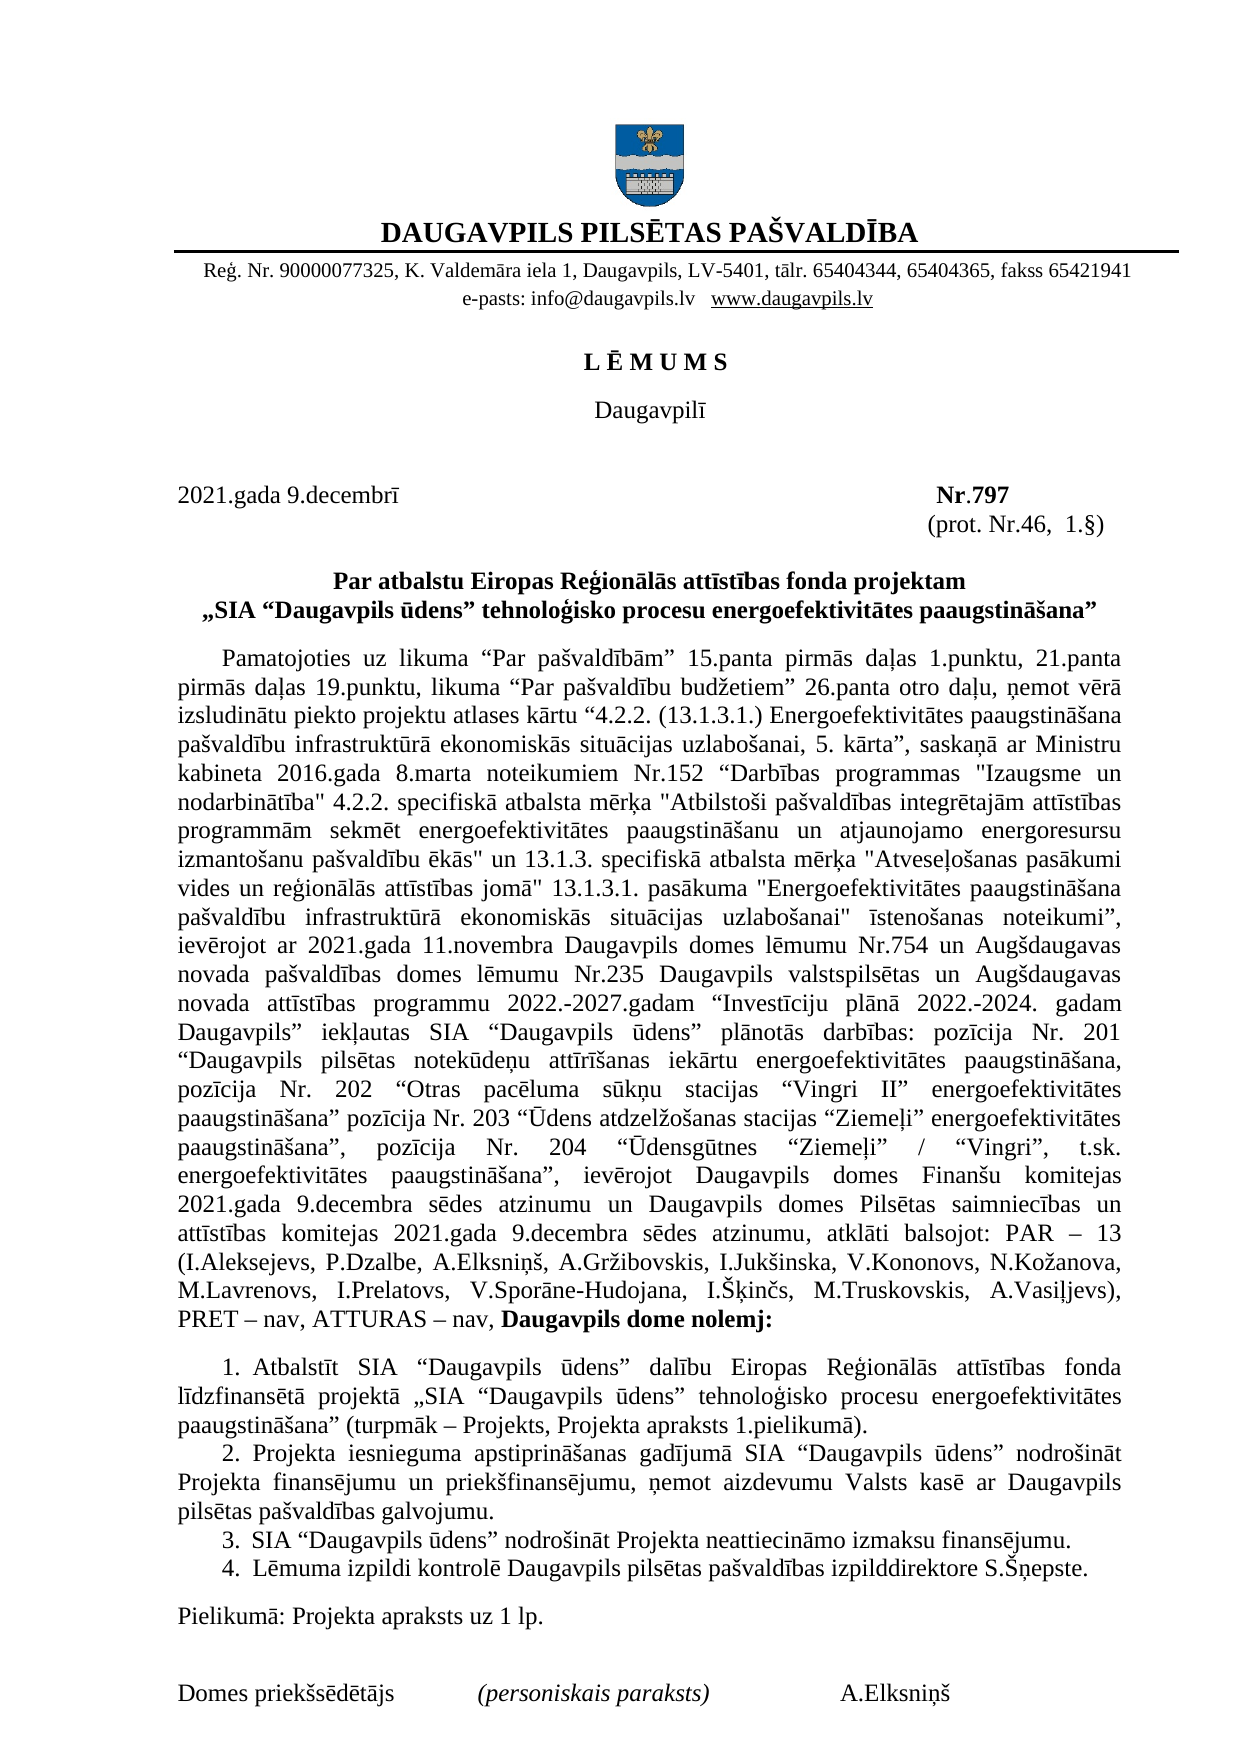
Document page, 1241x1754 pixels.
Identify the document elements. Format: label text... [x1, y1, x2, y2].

text e-pasts: info@daugavpils.lv www.daugavpils.lv [177, 286, 1158, 310]
list Projekta iesnieguma apstiprināšanas gadījumā SIA “Daugavpils ūdens” nodrošināt Projekta finansējumu un priekšfinansējumu, ņemot aizdevumu Valsts kasē ar Daugavpils pilsētas pašvaldības galvojumu. [177, 1438, 1122, 1525]
text 2021.gada 9.decembrī Nr.797 [177, 481, 1122, 509]
list Atbalstīt SIA “Daugavpils ūdens” dalību Eiropas Reģionālās attīstības fonda līdzfinansētā projektā „SIA “Daugavpils ūdens” tehnoloģisko procesu energoefektivitātes paaugstināšana” (turpmāk – Projekts, Projekta apraksts 1.pielikumā). [177, 1352, 1122, 1438]
text „SIA “Daugavpils ūdens” tehnoloģisko procesu energoefektivitātes paaugstināšana” [177, 595, 1122, 624]
text Pielikumā: Projekta apraksts uz 1 lp. [177, 1601, 1122, 1630]
text L Ē M U M S [552, 347, 1122, 376]
text Reģ. Nr. 90000077325, K. Valdemāra iela 1, Daugavpils, LV-5401, tālr. 65404344, 65404365, fakss 65421941 [177, 253, 1158, 282]
text Daugavpilī [177, 395, 1122, 424]
text Par atbalstu Eiropas Reģionālās attīstības fonda projektam [177, 566, 1122, 595]
text (prot. Nr.46, 1.§) [177, 509, 1122, 538]
text Domes priekšsēdētājs (personiskais paraksts) A.Elksniņš [177, 1678, 1122, 1707]
picture [609, 118, 690, 215]
list Lēmuma izpildi kontrolē Daugavpils pilsētas pašvaldības izpilddirektore S.Šņepste. [222, 1553, 1122, 1582]
list SIA “Daugavpils ūdens” nodrošināt Projekta neattiecināmo izmaksu finansējumu. [222, 1525, 1122, 1553]
text DAUGAVPILS PILSĒTAS PAŠVALDĪBA [177, 215, 1122, 248]
text Pamatojoties uz likuma “Par pašvaldībām” 15.panta pirmās daļas 1.punktu, 21.panta pirmās daļas 19.punktu, likuma “Par pašvaldību budžetiem” 26.panta otro daļu, ņemot vērā izsludinātu piekto projektu atlases kārtu “4.2.2. (13.1.3.1.) Energoefektivitātes paaugstināšana pašvaldību infrastruktūrā ekonomiskās situācijas uzlabošanai, 5. kārta”, saskaņā ar Ministru kabineta 2016.gada 8.marta noteikumiem Nr.152 “Darbības programmas "Izaugsme un nodarbinātība" 4.2.2. specifiskā atbalsta mērķa "Atbilstoši pašvaldības integrētajām attīstības programmām sekmēt energoefektivitātes paaugstināšanu un atjaunojamo energoresursu izmantošanu pašvaldību ēkās" un 13.1.3. specifiskā atbalsta mērķa "Atveseļošanas pasākumi vides un reģionālās attīstības jomā" 13.1.3.1. pasākuma "Energoefektivitātes paaugstināšana pašvaldību infrastruktūrā ekonomiskās situācijas uzlabošanai" īstenošanas noteikumi”, ievērojot ar 2021.gada 11.novembra Daugavpils domes lēmumu Nr.754 un Augšdaugavas novada pašvaldības domes lēmumu Nr.235 Daugavpils valstspilsētas un Augšdaugavas novada attīstības programmu 2022.-2027.gadam “Investīciju plānā 2022.-2024. gadam Daugavpils” iekļautas SIA “Daugavpils ūdens” plānotās darbības: pozīcija Nr. 201 “Daugavpils pilsētas notekūdeņu attīrīšanas iekārtu energoefektivitātes paaugstināšana, pozīcija Nr. 202 “Otras pacēluma sūkņu stacijas “Vingri II” energoefektivitātes paaugstināšana” pozīcija Nr. 203 “Ūdens atdzelžošanas stacijas “Ziemeļi” energoefektivitātes paaugstināšana”, pozīcija Nr. 204 “Ūdensgūtnes “Ziemeļi” / “Vingri”, t.sk. energoefektivitātes paaugstināšana”, ievērojot Daugavpils domes Finanšu komitejas 2021.gada 9.decembra sēdes atzinumu un Daugavpils domes Pilsētas saimniecības un attīstības komitejas 2021.gada 9.decembra sēdes atzinumu, atklāti balsojot: PAR – 13 (I.Aleksejevs, P.Dzalbe, A.Elksniņš, A.Gržibovskis, I.Jukšinska, V.Kononovs, N.Kožanova, M.Lavrenovs, I.Prelatovs, V.Sporāne-Hudojana, I.Šķinčs, M.Truskovskis, A.Vasiļjevs), PRET – nav, ATTURAS – nav, Daugavpils dome nolemj: [177, 643, 1122, 1333]
